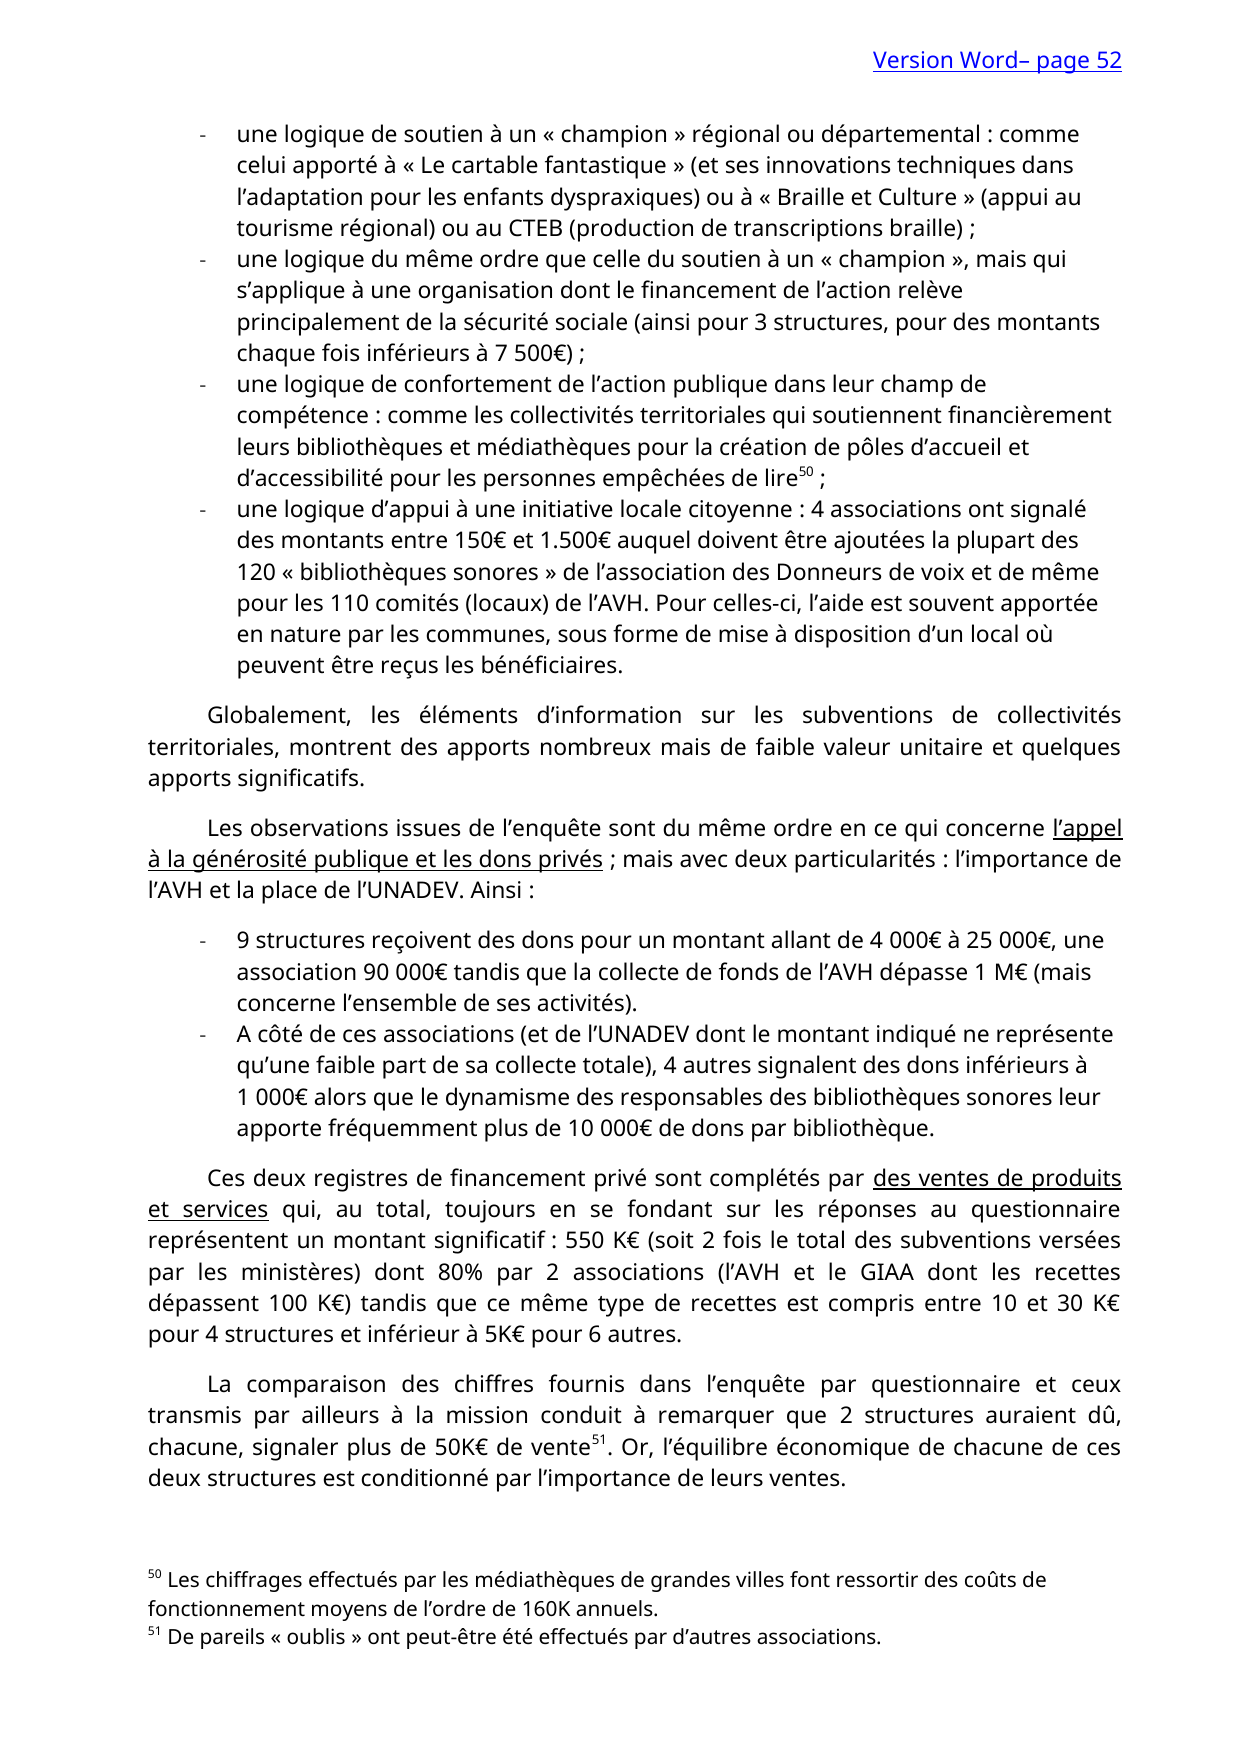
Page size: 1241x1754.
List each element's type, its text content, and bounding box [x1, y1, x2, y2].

list une logique du même ordre que celle du soutien à un « champion », mais qui s’applique à une organisation dont le financement de l’action relève principalement de la sécurité sociale (ainsi pour 3 structures, pour des montants chaque fois inférieurs à 7 500€) ; [199, 243, 1122, 368]
list une logique de soutien à un « champion » régional ou départemental : comme celui apporté à « Le cartable fantastique » (et ses innovations techniques dans l’adaptation pour les enfants dyspraxiques) ou à « Braille et Culture » (appui au tourisme régional) ou au CTEB (production de transcriptions braille) ; [199, 118, 1122, 243]
text Les observations issues de l’enquête sont du même ordre en ce qui concerne l’appel à la générosité publique et les dons privés ; mais avec deux particularités : l’importance de l’AVH et la place de l’UNADEV. Ainsi : [148, 812, 1122, 906]
list 9 structures reçoivent des dons pour un montant allant de 4 000€ à 25 000€, une association 90 000€ tandis que la collecte de fonds de l’AVH dépasse 1 M€ (mais concerne l’ensemble de ses activités). [199, 924, 1122, 1018]
text Globalement, les éléments d’information sur les subventions de collectivités territoriales, montrent des apports nombreux mais de faible valeur unitaire et quelques apports significatifs. [148, 699, 1122, 793]
text Ces deux registres de financement privé sont complétés par des ventes de produits et services qui, au total, toujours en se fondant sur les réponses au questionnaire représentent un montant significatif : 550 K€ (soit 2 fois le total des subventions versées par les ministères) dont 80% par 2 associations (l’AVH et le GIAA dont les recettes dépassent 100 K€) tandis que ce même type de recettes est compris entre 10 et 30 K€ pour 4 structures et inférieur à 5K€ pour 6 autres. [148, 1162, 1122, 1349]
text La comparaison des chiffres fournis dans l’enquête par questionnaire et ceux transmis par ailleurs à la mission conduit à remarquer que 2 structures auraient dû, chacune, signaler plus de 50K€ de vente. Or, l’équilibre économique de chacune de ces deux structures est conditionné par l’importance de leurs ventes. [148, 1368, 1122, 1493]
list A côté de ces associations (et de l’UNADEV dont le montant indiqué ne représente qu’une faible part de sa collecte totale), 4 autres signalent des dons inférieurs à 1 000€ alors que le dynamisme des responsables des bibliothèques sonores leur apporte fréquemment plus de 10 000€ de dons par bibliothèque. [199, 1018, 1122, 1143]
list une logique de confortement de l’action publique dans leur champ de compétence : comme les collectivités territoriales qui soutiennent financièrement leurs bibliothèques et médiathèques pour la création de pôles d’accueil et d’accessibilité pour les personnes empêchées de lire ; [199, 368, 1122, 493]
list une logique d’appui à une initiative locale citoyenne : 4 associations ont signalé des montants entre 150€ et 1.500€ auquel doivent être ajoutées la plupart des 120 « bibliothèques sonores » de l’association des Donneurs de voix et de même pour les 110 comités (locaux) de l’AVH. Pour celles-ci, l’aide est souvent apportée en nature par les communes, sous forme de mise à disposition d’un local où peuvent être reçus les bénéficiaires. [199, 493, 1122, 681]
